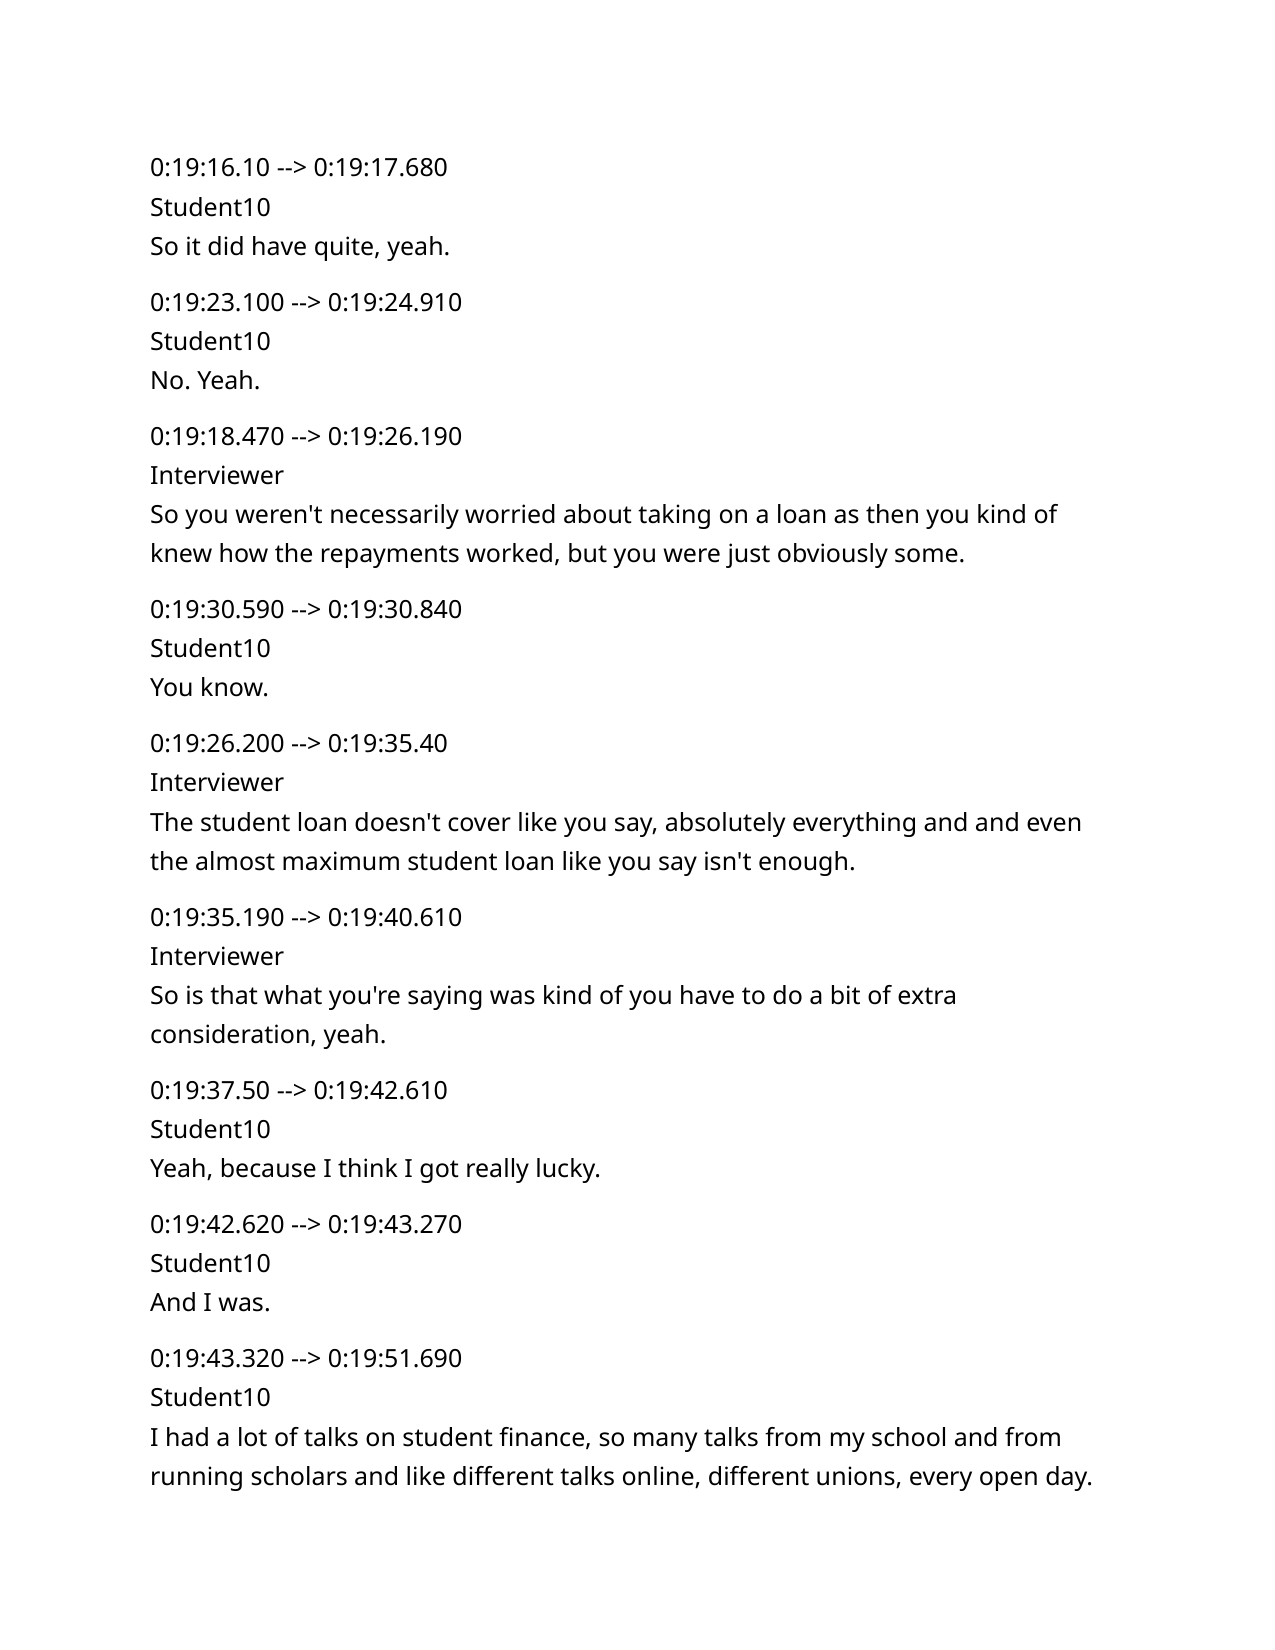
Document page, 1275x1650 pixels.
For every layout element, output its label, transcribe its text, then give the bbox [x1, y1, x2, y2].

text 0:19:26.200 --> 0:19:35.40 Interviewer The student loan doesn't cover like you say, absolutely everything and and even the almost maximum student loan like you say isn't enough. [150, 726, 1125, 877]
text 0:19:35.190 --> 0:19:40.610 Interviewer So is that what you're saying was kind of you have to do a bit of extra consideration, yeah. [150, 899, 1125, 1051]
text 0:19:37.50 --> 0:19:42.610 Student10 Yeah, because I think I got really lucky. [150, 1072, 1125, 1185]
text 0:19:43.320 --> 0:19:51.690 Student10 I had a lot of talks on student finance, so many talks from my school and from running scholars and like different talks online, different unions, every open day. [150, 1341, 1125, 1492]
text 0:19:23.100 --> 0:19:24.910 Student10 No. Yeah. [150, 284, 1125, 397]
text 0:19:16.10 --> 0:19:17.680 Student10 So it did have quite, yeah. [150, 150, 1125, 262]
text 0:19:42.620 --> 0:19:43.270 Student10 And I was. [150, 1207, 1125, 1319]
text 0:19:18.470 --> 0:19:26.190 Interviewer So you weren't necessarily worried about taking on a loan as then you kind of knew how the repayments worked, but you were just obviously some. [150, 418, 1125, 570]
text 0:19:30.590 --> 0:19:30.840 Student10 You know. [150, 592, 1125, 704]
